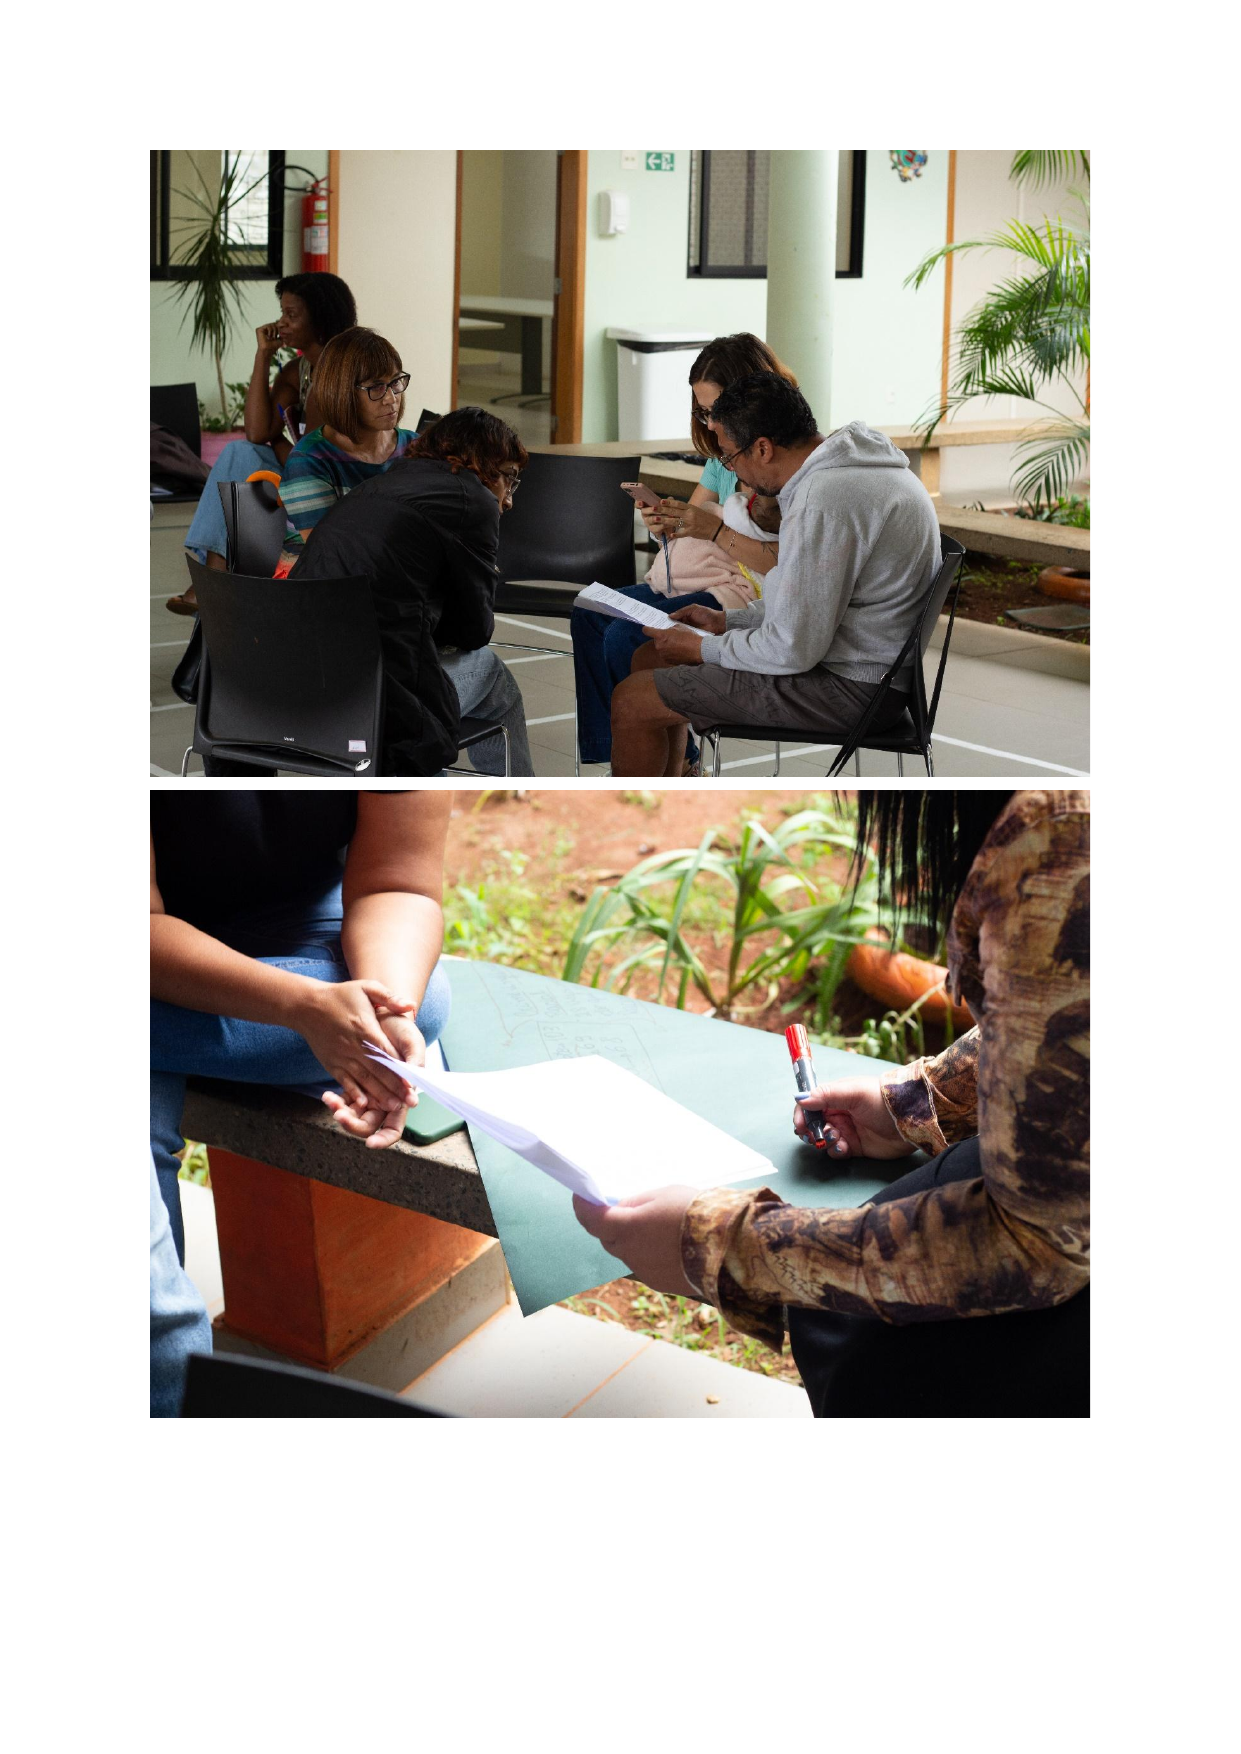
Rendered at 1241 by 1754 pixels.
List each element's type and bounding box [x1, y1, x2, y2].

picture [150, 150, 1091, 777]
picture [150, 790, 1091, 1418]
